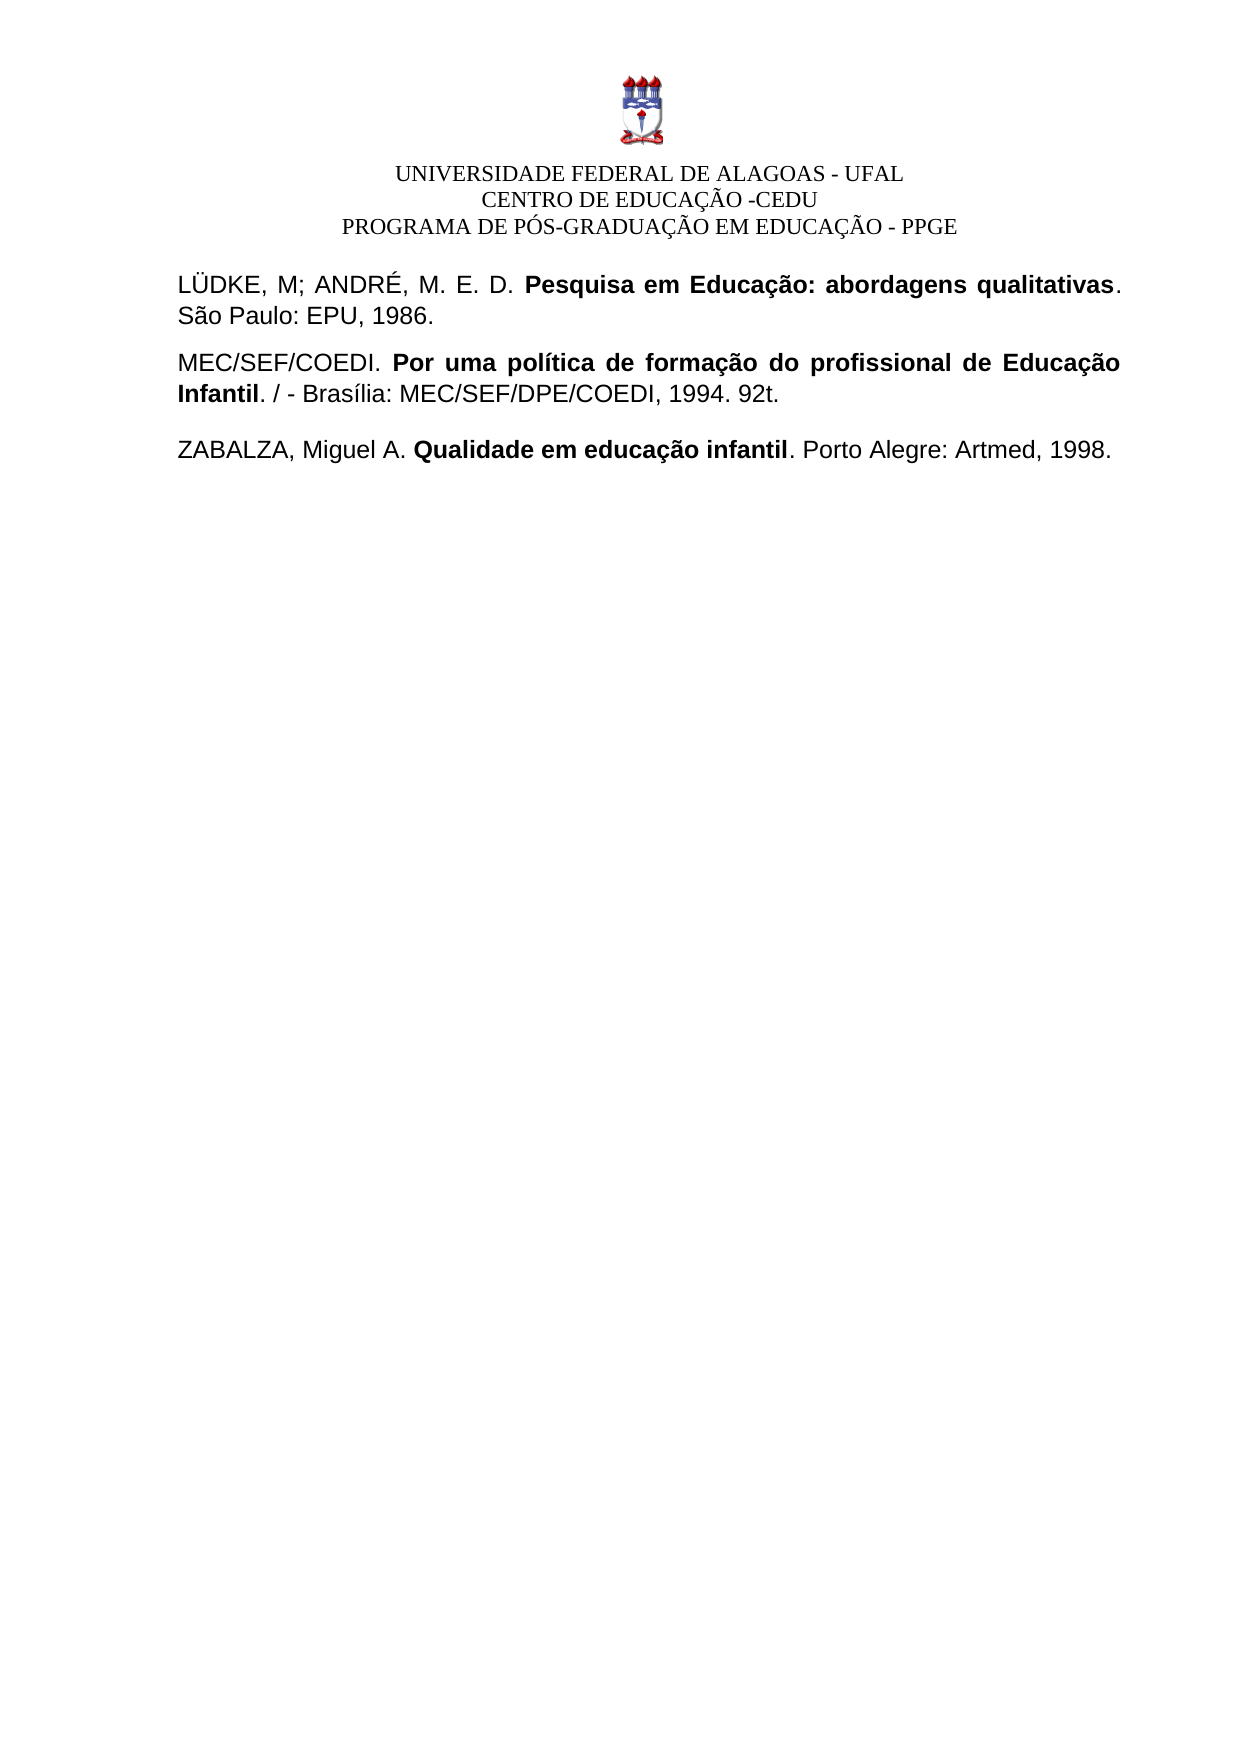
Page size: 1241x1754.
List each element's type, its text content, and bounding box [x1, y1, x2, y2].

text LÜDKE, M; ANDRÉ, M. E. D. Pesquisa em Educação: abordagens qualitativas. São Paulo: EPU, 1986. [177, 269, 1122, 329]
text ZABALZA, Miguel A. Qualidade em educação infantil. Porto Alegre: Artmed, 1998. [177, 435, 1122, 464]
picture [618, 75, 663, 144]
text MEC/SEF/COEDI. Por uma política de formação do profissional de Educação Infantil. / - Brasília: MEC/SEF/DPE/COEDI, 1994. 92t. [177, 348, 1122, 408]
